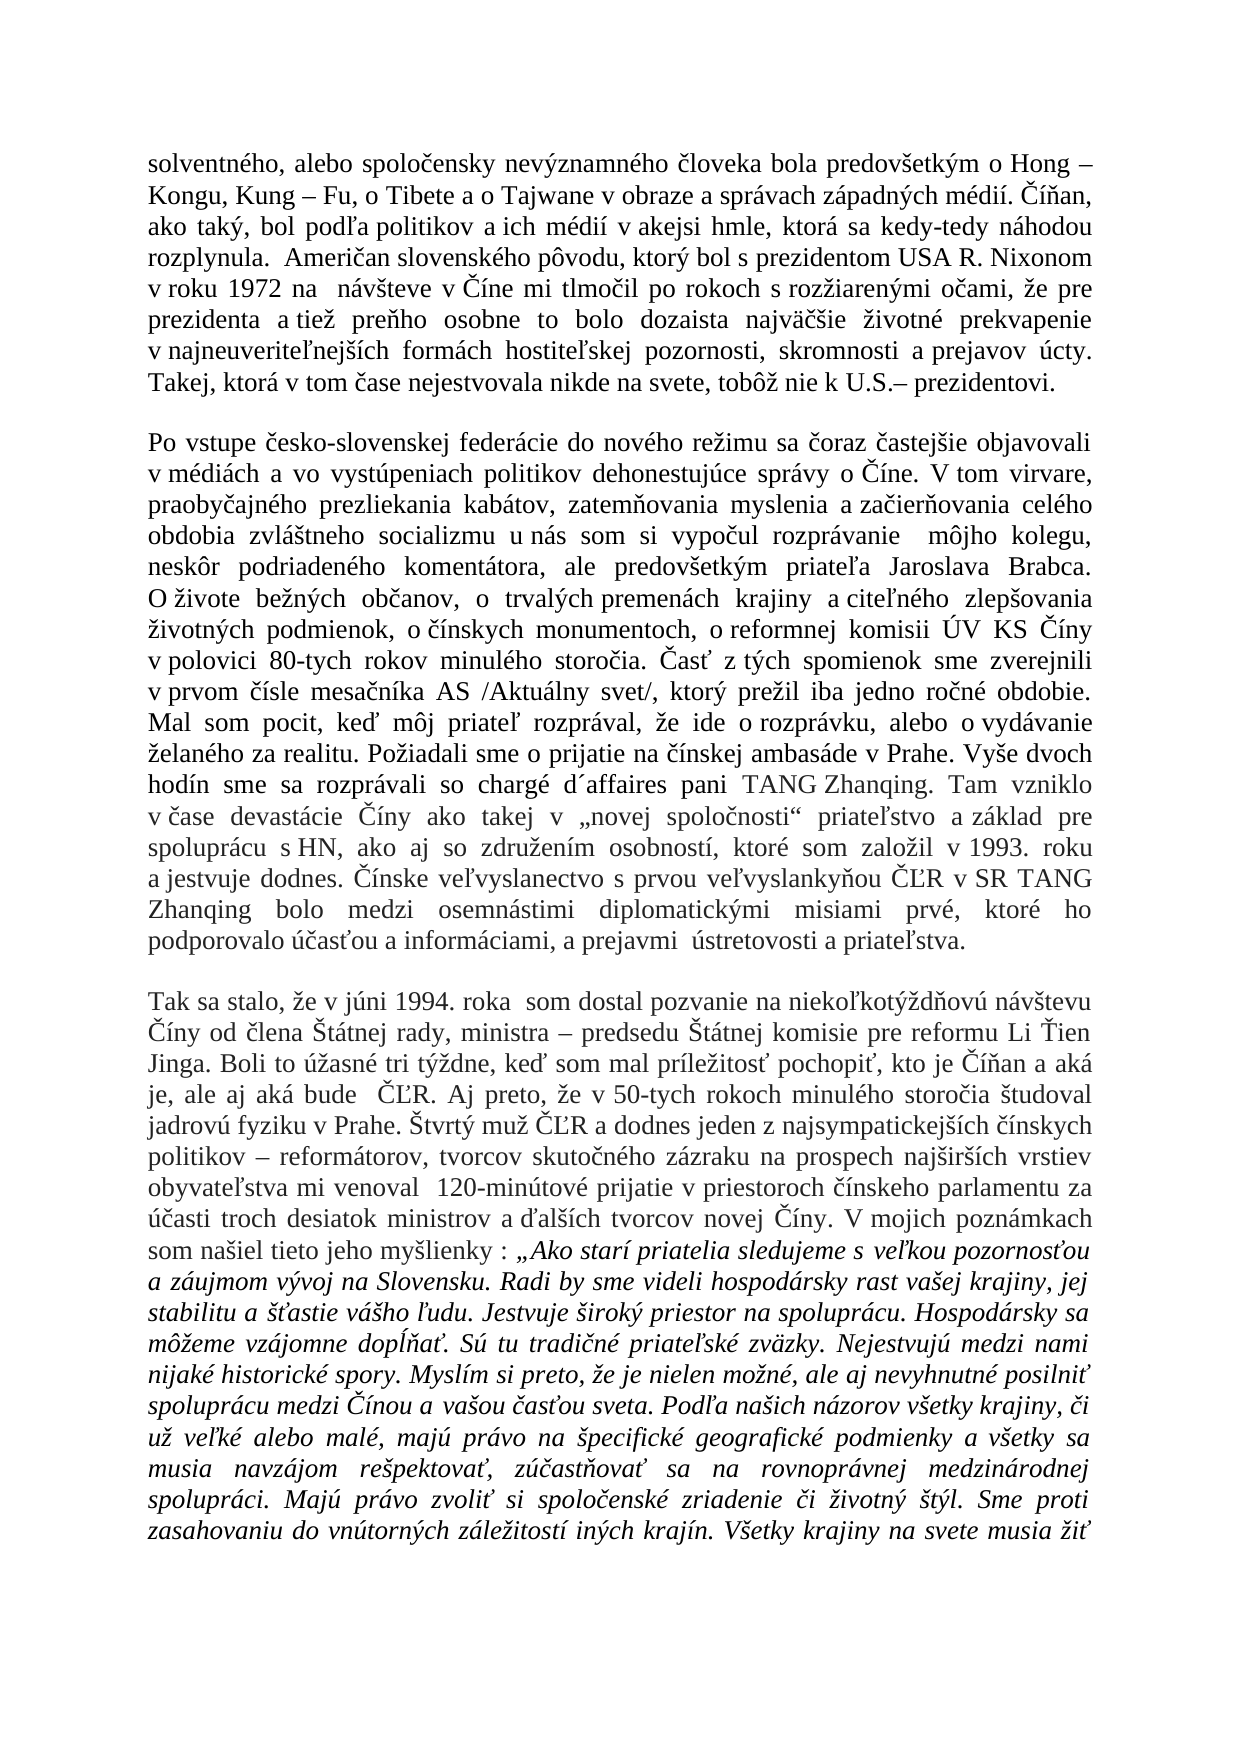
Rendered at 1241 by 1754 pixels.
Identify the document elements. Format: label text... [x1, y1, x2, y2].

text Po vstupe česko-slovenskej federácie do nového režimu sa čoraz častejšie objavovali v médiách a vo vystúpeniach politikov dehonestujúce správy o Číne. V tom virvare, praobyčajného prezliekania kabátov, zatemňovania myslenia a začierňovania celého obdobia zvláštneho socializmu u nás som si vypočul rozprávanie môjho kolegu, neskôr podriadeného komentátora, ale predovšetkým priateľa Jaroslava Brabca. O živote bežných občanov, o trvalých premenách krajiny a citeľného zlepšovania životných podmienok, o čínskych monumentoch, o reformnej komisii ÚV KS Číny v polovici 80-tych rokov minulého storočia. Časť z tých spomienok sme zverejnili v prvom čísle mesačníka AS /Aktuálny svet/, ktorý prežil iba jedno ročné obdobie. Mal som pocit, keď môj priateľ rozprával, že ide o rozprávku, alebo o vydávanie želaného za realitu. Požiadali sme o prijatie na čínskej ambasáde v Prahe. Vyše dvoch hodín sme sa rozprávali so chargé d´affaires pani TANG Zhanqing. Tam vzniklo v čase devastácie Číny ako takej v „novej spoločnosti“ priateľstvo a základ pre spoluprácu s HN, ako aj so združením osobností, ktoré som založil v 1993. roku a jestvuje dodnes. Čínske veľvyslanectvo s prvou veľvyslankyňou ČĽR v SR TANG Zhanqing bolo medzi osemnástimi diplomatickými misiami prvé, ktoré ho podporovalo účasťou a informáciami, a prejavmi ústretovosti a priateľstva. [148, 426, 1093, 955]
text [148, 984, 1093, 1545]
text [148, 148, 1093, 397]
